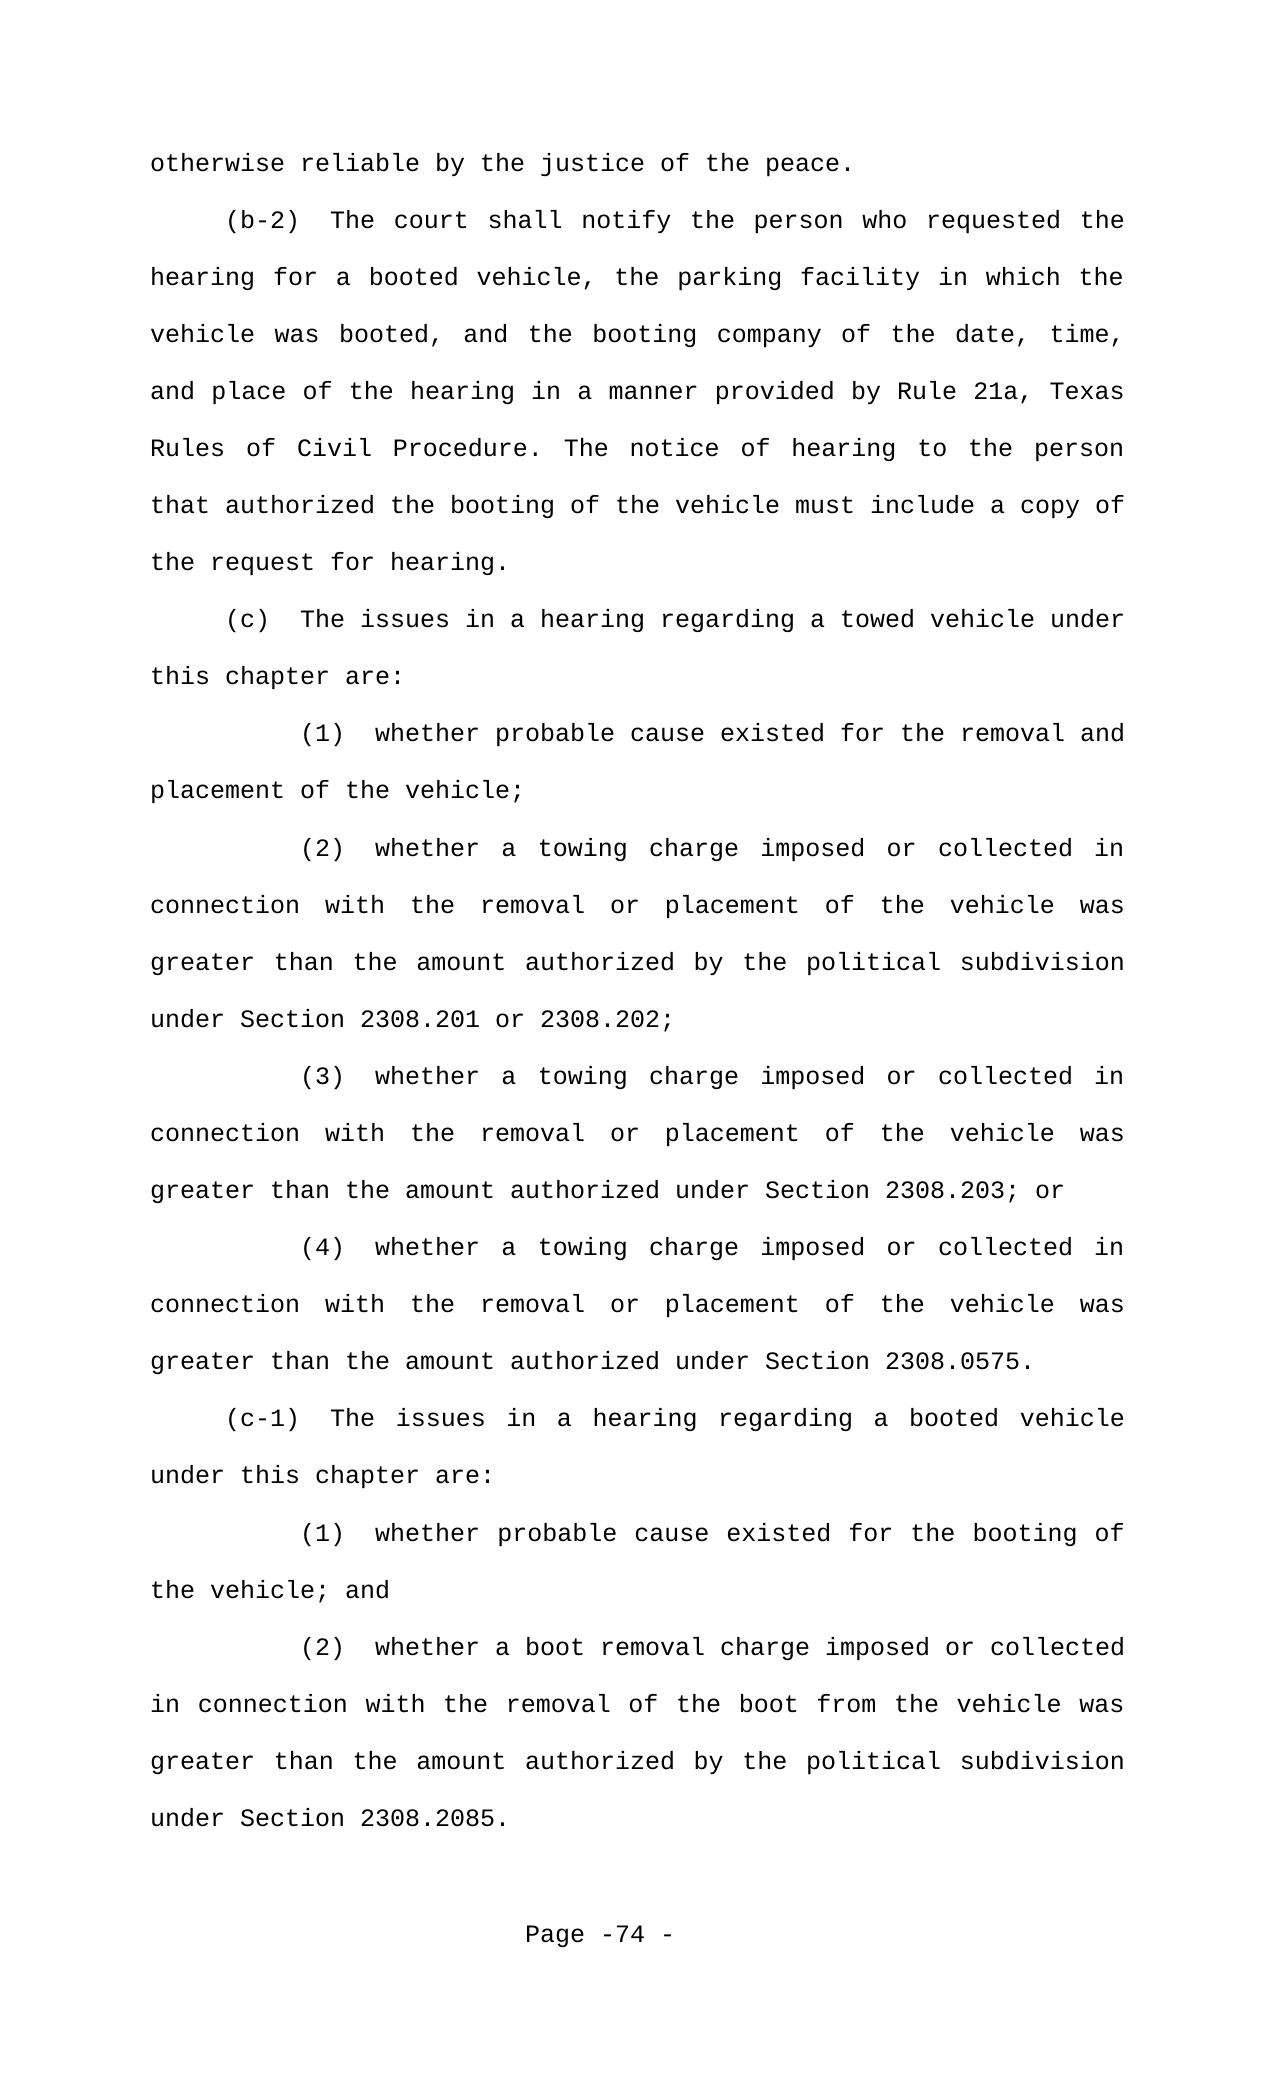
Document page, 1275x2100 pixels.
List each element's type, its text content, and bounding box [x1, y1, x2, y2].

text (2) whether a boot removal charge imposed or collected in connection with the removal of the boot from the vehicle was greater than the amount authorized by the political subdivision under Section 2308.2085. [150, 1634, 1125, 1834]
text (2) whether a towing charge imposed or collected in connection with the removal or placement of the vehicle was greater than the amount authorized by the political subdivision under Section 2308.201 or 2308.202; [150, 835, 1125, 1035]
text (1) whether probable cause existed for the removal and placement of the vehicle; [150, 721, 1125, 806]
text (2) hearsay evidence is admissible if it is considered otherwise reliable by the justice of the peace. [150, 150, 1125, 178]
text (c-1) The issues in a hearing regarding a booted vehicle under this chapter are: [150, 1406, 1125, 1491]
text (3) whether a towing charge imposed or collected in connection with the removal or placement of the vehicle was greater than the amount authorized under Section 2308.203; or [150, 1063, 1125, 1206]
text (1) whether probable cause existed for the booting of the vehicle; and [150, 1520, 1125, 1606]
text (4) whether a towing charge imposed or collected in connection with the removal or placement of the vehicle was greater than the amount authorized under Section 2308.0575. [150, 1234, 1125, 1377]
text (c) The issues in a hearing regarding a towed vehicle under this chapter are: [150, 607, 1125, 692]
